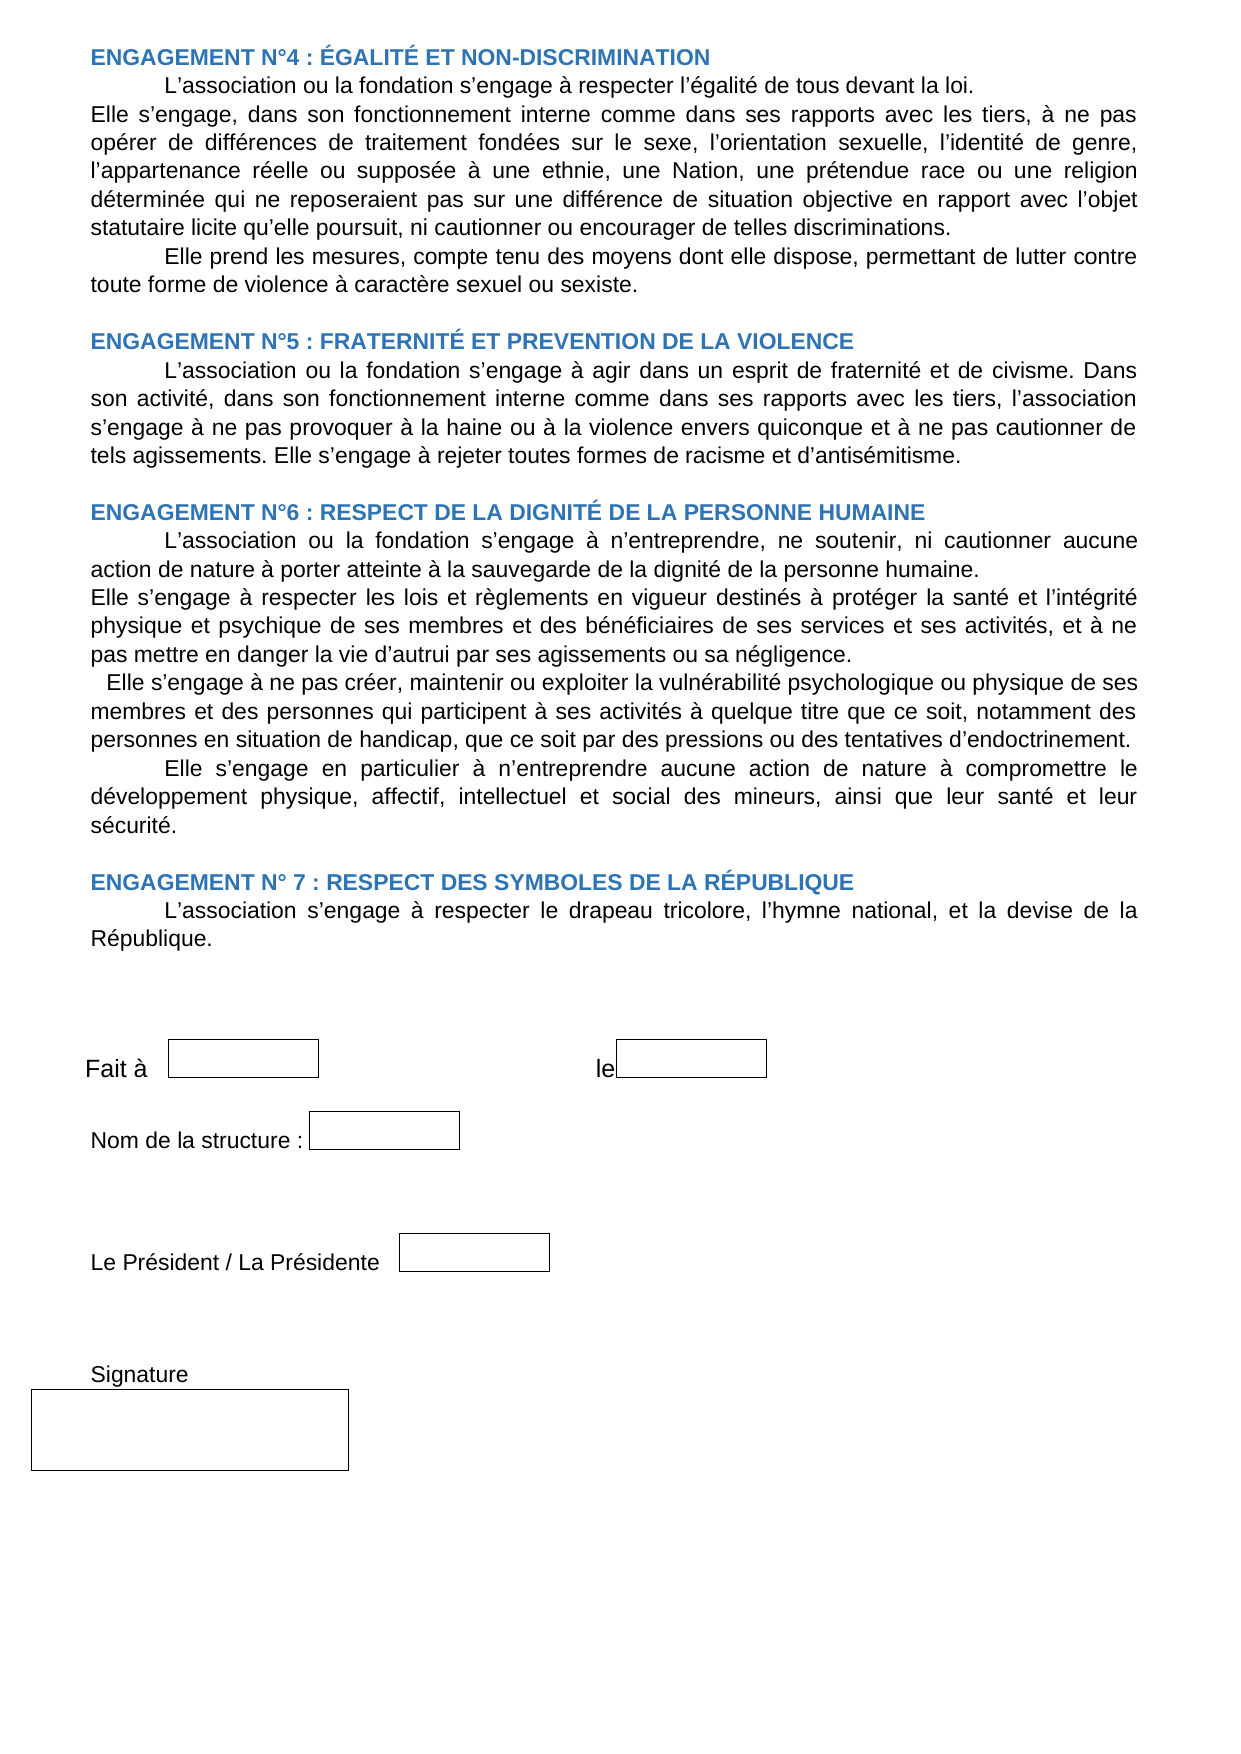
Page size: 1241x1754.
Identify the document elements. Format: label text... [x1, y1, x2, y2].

text Elle s’engage en particulier à n’entreprendre aucune action de nature à compromettre le développement physique, affectif, intellectuel et social des mineurs, ainsi que leur santé et leur sécurité. [90, 755, 1138, 838]
text ENGAGEMENT N°4 : ÉGALITÉ ET NON-DISCRIMINATION [90, 44, 1138, 70]
text ENGAGEMENT N° 7 : RESPECT DES SYMBOLES DE LA RÉPUBLIQUE [90, 868, 1138, 895]
text Nom de la structure : [90, 1111, 1138, 1154]
text Le Président / La Présidente [90, 1233, 1138, 1276]
text Fait à le [31, 1039, 1138, 1082]
text ENGAGEMENT N°6 : RESPECT DE LA DIGNITÉ DE LA PERSONNE HUMAINE [90, 499, 1138, 525]
text ENGAGEMENT N°5 : FRATERNITÉ ET PREVENTION DE LA VIOLENCE [90, 328, 1138, 354]
text Elle s’engage à respecter les lois et règlements en vigueur destinés à protéger la santé et l’intégrité physique et psychique de ses membres et des bénéficiaires de ses services et ses activités, et à ne pas mettre en danger la vie d’autrui par ses agissements ou sa négligence. [90, 584, 1138, 667]
text L’association s’engage à respecter le drapeau tricolore, l’hymne national, et la devise de la République. [90, 897, 1138, 952]
text L’association ou la fondation s’engage à respecter l’égalité de tous devant la loi. [90, 72, 1138, 98]
text L’association ou la fondation s’engage à n’entreprendre, ne soutenir, ni cautionner aucune action de nature à porter atteinte à la sauvegarde de la dignité de la personne humaine. [90, 527, 1138, 582]
text Elle prend les mesures, compte tenu des moyens dont elle dispose, permettant de lutter contre toute forme de violence à caractère sexuel ou sexiste. [90, 243, 1138, 298]
text Elle s’engage à ne pas créer, maintenir ou exploiter la vulnérabilité psychologique ou physique de ses membres et des personnes qui participent à ses activités à quelque titre que ce soit, notamment des personnes en situation de handicap, que ce soit par des pressions ou des tentatives d’endoctrinement. [90, 669, 1138, 753]
text Elle s’engage, dans son fonctionnement interne comme dans ses rapports avec les tiers, à ne pas opérer de différences de traitement fondées sur le sexe, l’orientation sexuelle, l’identité de genre, l’appartenance réelle ou supposée à une ethnie, une Nation, une prétendue race ou une religion déterminée qui ne reposeraient pas sur une différence de situation objective en rapport avec l’objet statutaire licite qu’elle poursuit, ni cautionner ou encourager de telles discriminations. [90, 101, 1138, 241]
text L’association ou la fondation s’engage à agir dans un esprit de fraternité et de civisme. Dans son activité, dans son fonctionnement interne comme dans ses rapports avec les tiers, l’association s’engage à ne pas provoquer à la haine ou à la violence envers quiconque et à ne pas cautionner de tels agissements. Elle s’engage à rejeter toutes formes de racisme et d’antisémitisme. [90, 357, 1138, 468]
text Signature [90, 1361, 1138, 1387]
